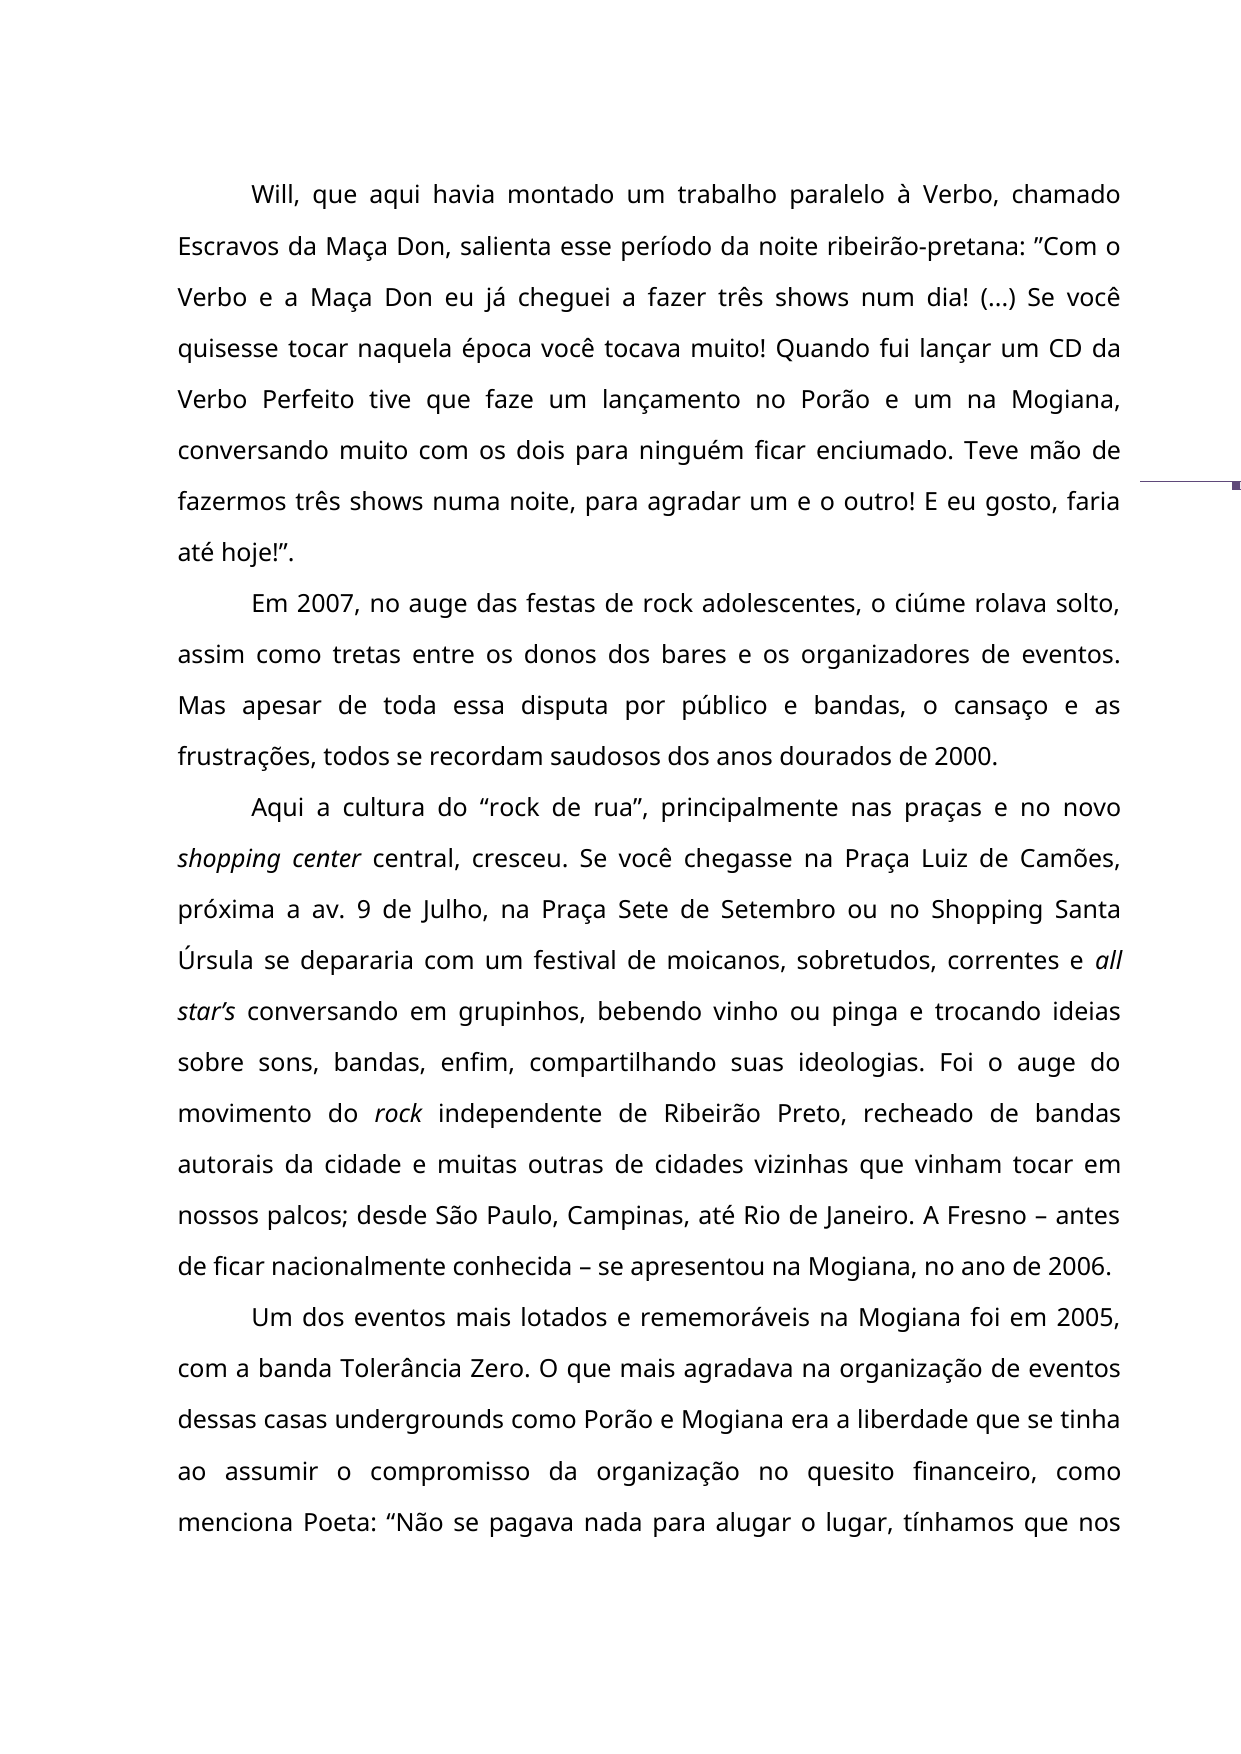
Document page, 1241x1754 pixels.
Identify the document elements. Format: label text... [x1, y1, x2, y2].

text Em 2007, no auge das festas de rock adolescentes, o ciúme rolava solto, assim como tretas entre os donos dos bares e os organizadores de eventos. Mas apesar de toda essa disputa por público e bandas, o cansaço e as frustrações, todos se recordam saudosos dos anos dourados de 2000. [177, 586, 1122, 773]
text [177, 1300, 1122, 1538]
text Aqui a cultura do “rock de rua”, principalmente nas praças e no novo shopping center central, cresceu. Se você chegasse na Praça Luiz de Camões, próxima a av. 9 de Julho, na Praça Sete de Setembro ou no Shopping Santa Úrsula se depararia com um festival de moicanos, sobretudos, correntes e all star’s conversando em grupinhos, bebendo vinho ou pinga e trocando ideias sobre sons, bandas, enfim, compartilhando suas ideologias. Foi o auge do movimento do rock independente de Ribeirão Preto, recheado de bandas autorais da cidade e muitas outras de cidades vizinhas que vinham tocar em nossos palcos; desde São Paulo, Campinas, até Rio de Janeiro. A Fresno – antes de ficar nacionalmente conhecida – se apresentou na Mogiana, no ano de 2006. [177, 790, 1122, 1283]
text Will, que aqui havia montado um trabalho paralelo à Verbo, chamado Escravos da Maça Don, salienta esse período da noite ribeirão-pretana: ”Com o Verbo e a Maça Don eu já cheguei a fazer três shows num dia! (...) Se você quisesse tocar naquela época você tocava muito! Quando fui lançar um CD da Verbo Perfeito tive que faze um lançamento no Porão e um na Mogiana, conversando muito com os dois para ninguém ficar enciumado. Teve mão de fazermos três shows numa noite, para agradar um e o outro! E eu gosto, faria até hoje!”. [177, 177, 1122, 568]
